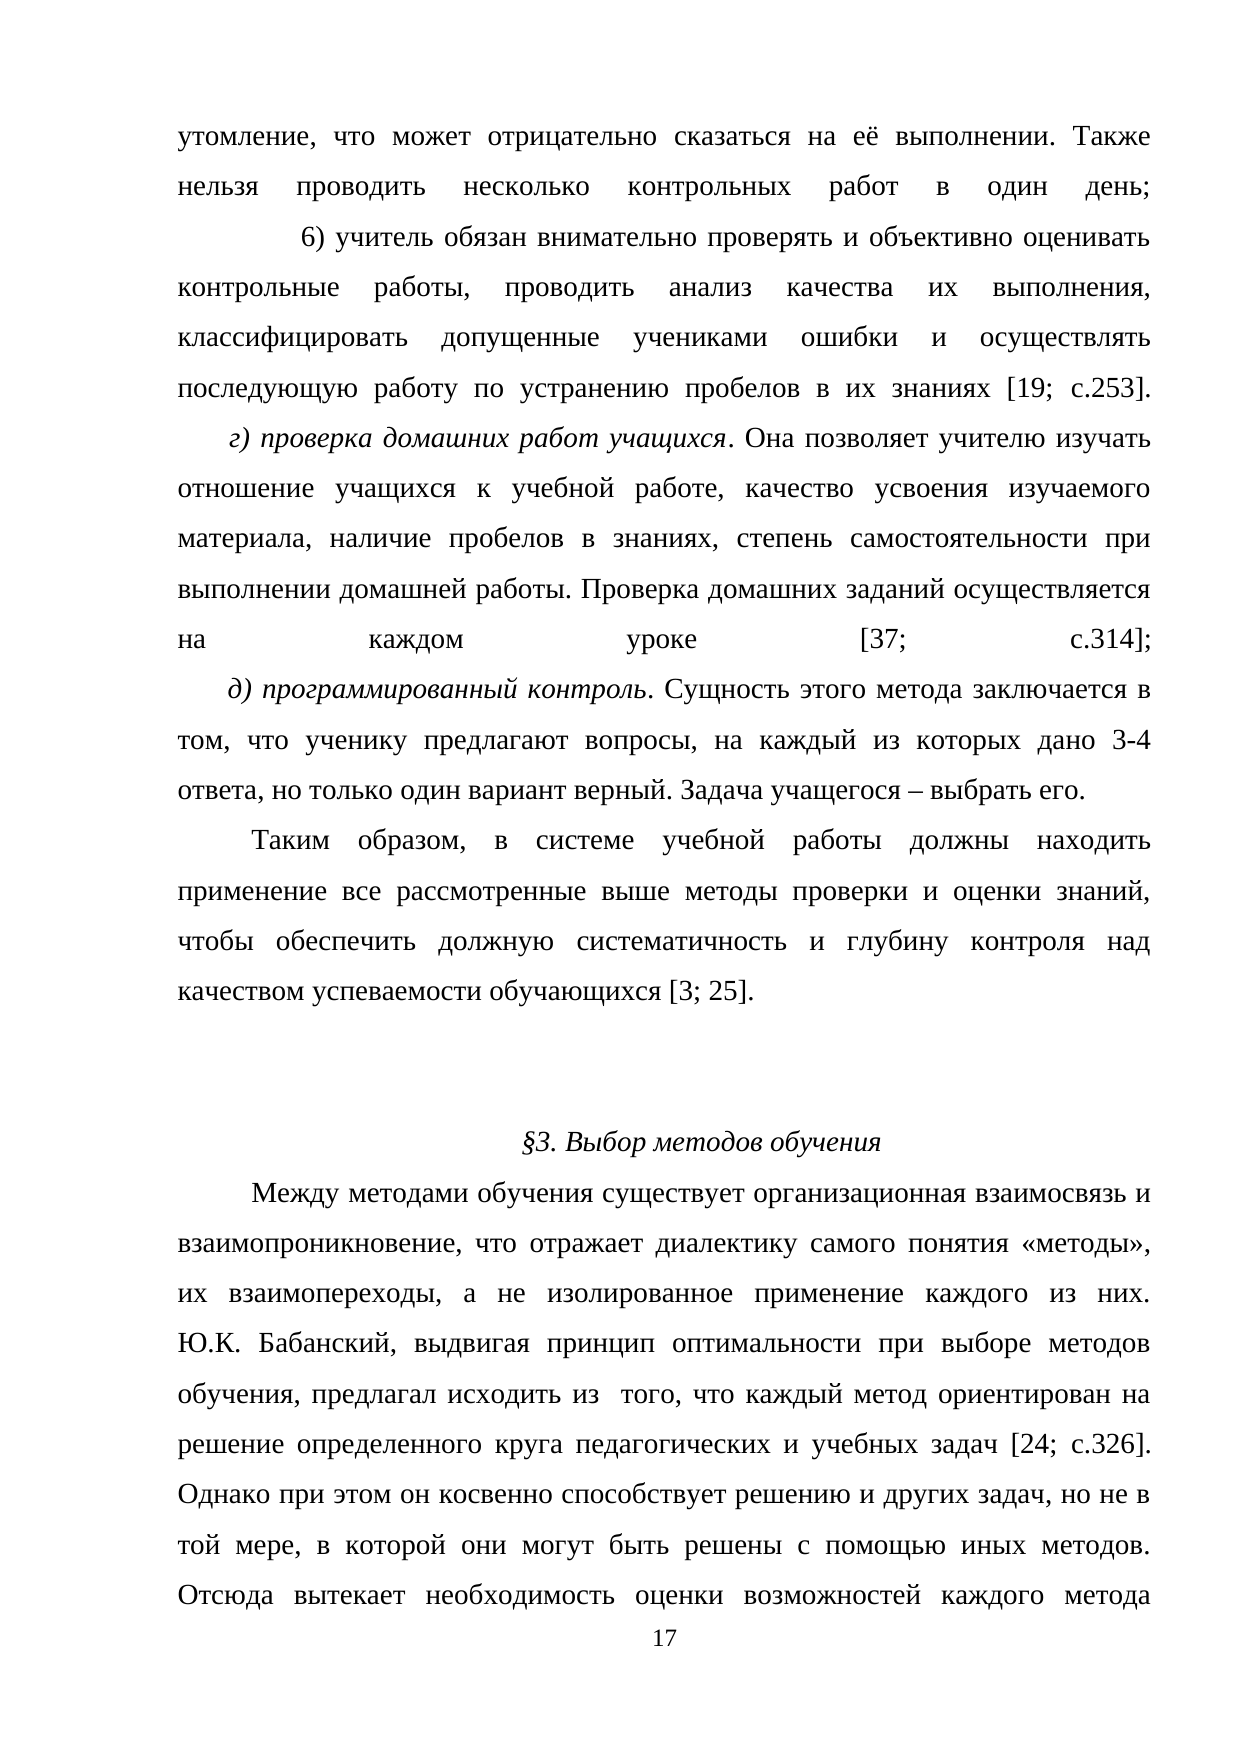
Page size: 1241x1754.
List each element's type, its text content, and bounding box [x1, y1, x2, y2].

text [177, 1175, 1152, 1611]
text Таким образом, в системе учебной работы должны находить применение все рассмотренные выше методы проверки и оценки знаний, чтобы обеспечить должную систематичность и глубину контроля над качеством успеваемости обучающихся [3; 25]. [177, 822, 1152, 1007]
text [177, 118, 1152, 806]
text §3. Выбор методов обучения [177, 1124, 1152, 1158]
